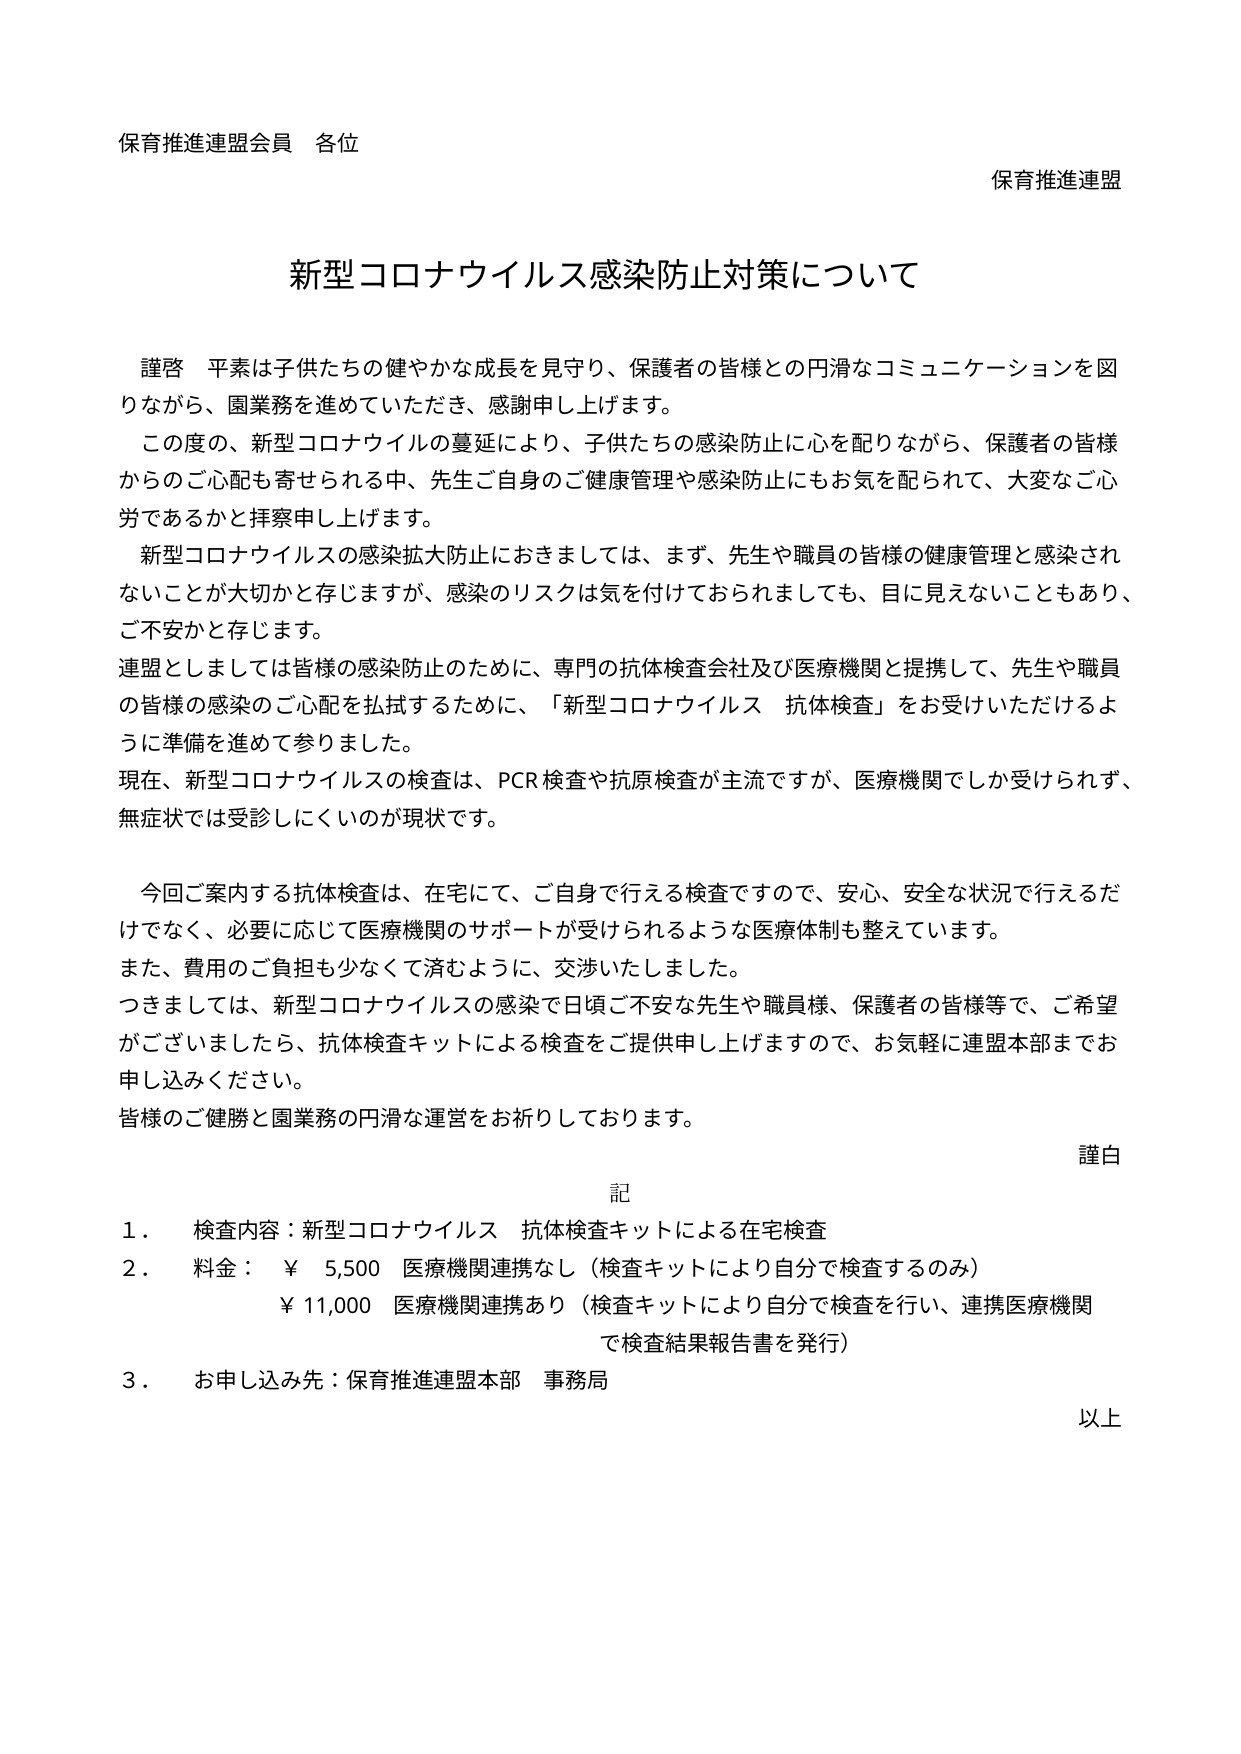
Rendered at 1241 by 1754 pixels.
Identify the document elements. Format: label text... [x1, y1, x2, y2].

text 保育推進連盟会員 各位 [118, 123, 1122, 160]
text この度の、新型コロナウイルの蔓延により、子供たちの感染防止に心を配りながら、保護者の皆様からのご心配も寄せられる中、先生ご自身のご健康管理や感染防止にもお気を配られて、大変なご心労であるかと拝察申し上げます。 [118, 423, 1122, 535]
text 現在、新型コロナウイルスの検査は、PCR検査や抗原検査が主流ですが、医療機関でしか受けられず、無症状では受診しにくいのが現状です。 [118, 760, 1122, 835]
text 以上 [118, 1398, 1122, 1435]
text 新型コロナウイルス感染防止対策について [89, 235, 1122, 310]
text 謹啓 平素は子供たちの健やかな成長を見守り、保護者の皆様との円滑なコミュニケーションを図りながら、園業務を進めていただき、感謝申し上げます。 [118, 348, 1122, 423]
text 皆様のご健勝と園業務の円滑な運営をお祈りしております。 [118, 1098, 1122, 1135]
text ￥ 11,000 医療機関連携あり（検査キットにより自分で検査を行い、連携医療機関 [118, 1285, 1122, 1323]
text また、費用のご負担も少なくて済むように、交渉いたしました。 [118, 948, 1122, 985]
text 連盟としましては皆様の感染防止のために、専門の抗体検査会社及び医療機関と提携して、先生や職員の皆様の感染のご心配を払拭するために、「新型コロナウイルス 抗体検査」をお受けいただけるように準備を進めて参りました。 [118, 648, 1122, 760]
text 保育推進連盟 [118, 160, 1122, 198]
text つきましては、新型コロナウイルスの感染で日頃ご不安な先生や職員様、保護者の皆様等で、ご希望がございましたら、抗体検査キットによる検査をご提供申し上げますので、お気軽に連盟本部までお申し込みください。 [118, 985, 1122, 1098]
list 検査内容：新型コロナウイルス 抗体検査キットによる在宅検査 [118, 1210, 1122, 1248]
list 料金： ￥ 5,500 医療機関連携なし（検査キットにより自分で検査するのみ） [118, 1248, 1122, 1285]
list お申し込み先：保育推進連盟本部 事務局 [118, 1360, 1122, 1398]
text 今回ご案内する抗体検査は、在宅にて、ご自身で行える検査ですので、安心、安全な状況で行えるだけでなく、必要に応じて医療機関のサポートが受けられるような医療体制も整えています。 [118, 873, 1122, 948]
text で検査結果報告書を発行） [118, 1323, 1122, 1360]
text 記 [118, 1173, 1122, 1210]
text 新型コロナウイルスの感染拡大防止におきましては、まず、先生や職員の皆様の健康管理と感染されないことが大切かと存じますが、感染のリスクは気を付けておられましても、目に見えないこともあり、ご不安かと存じます。 [118, 535, 1122, 648]
text 謹白 [118, 1135, 1122, 1173]
